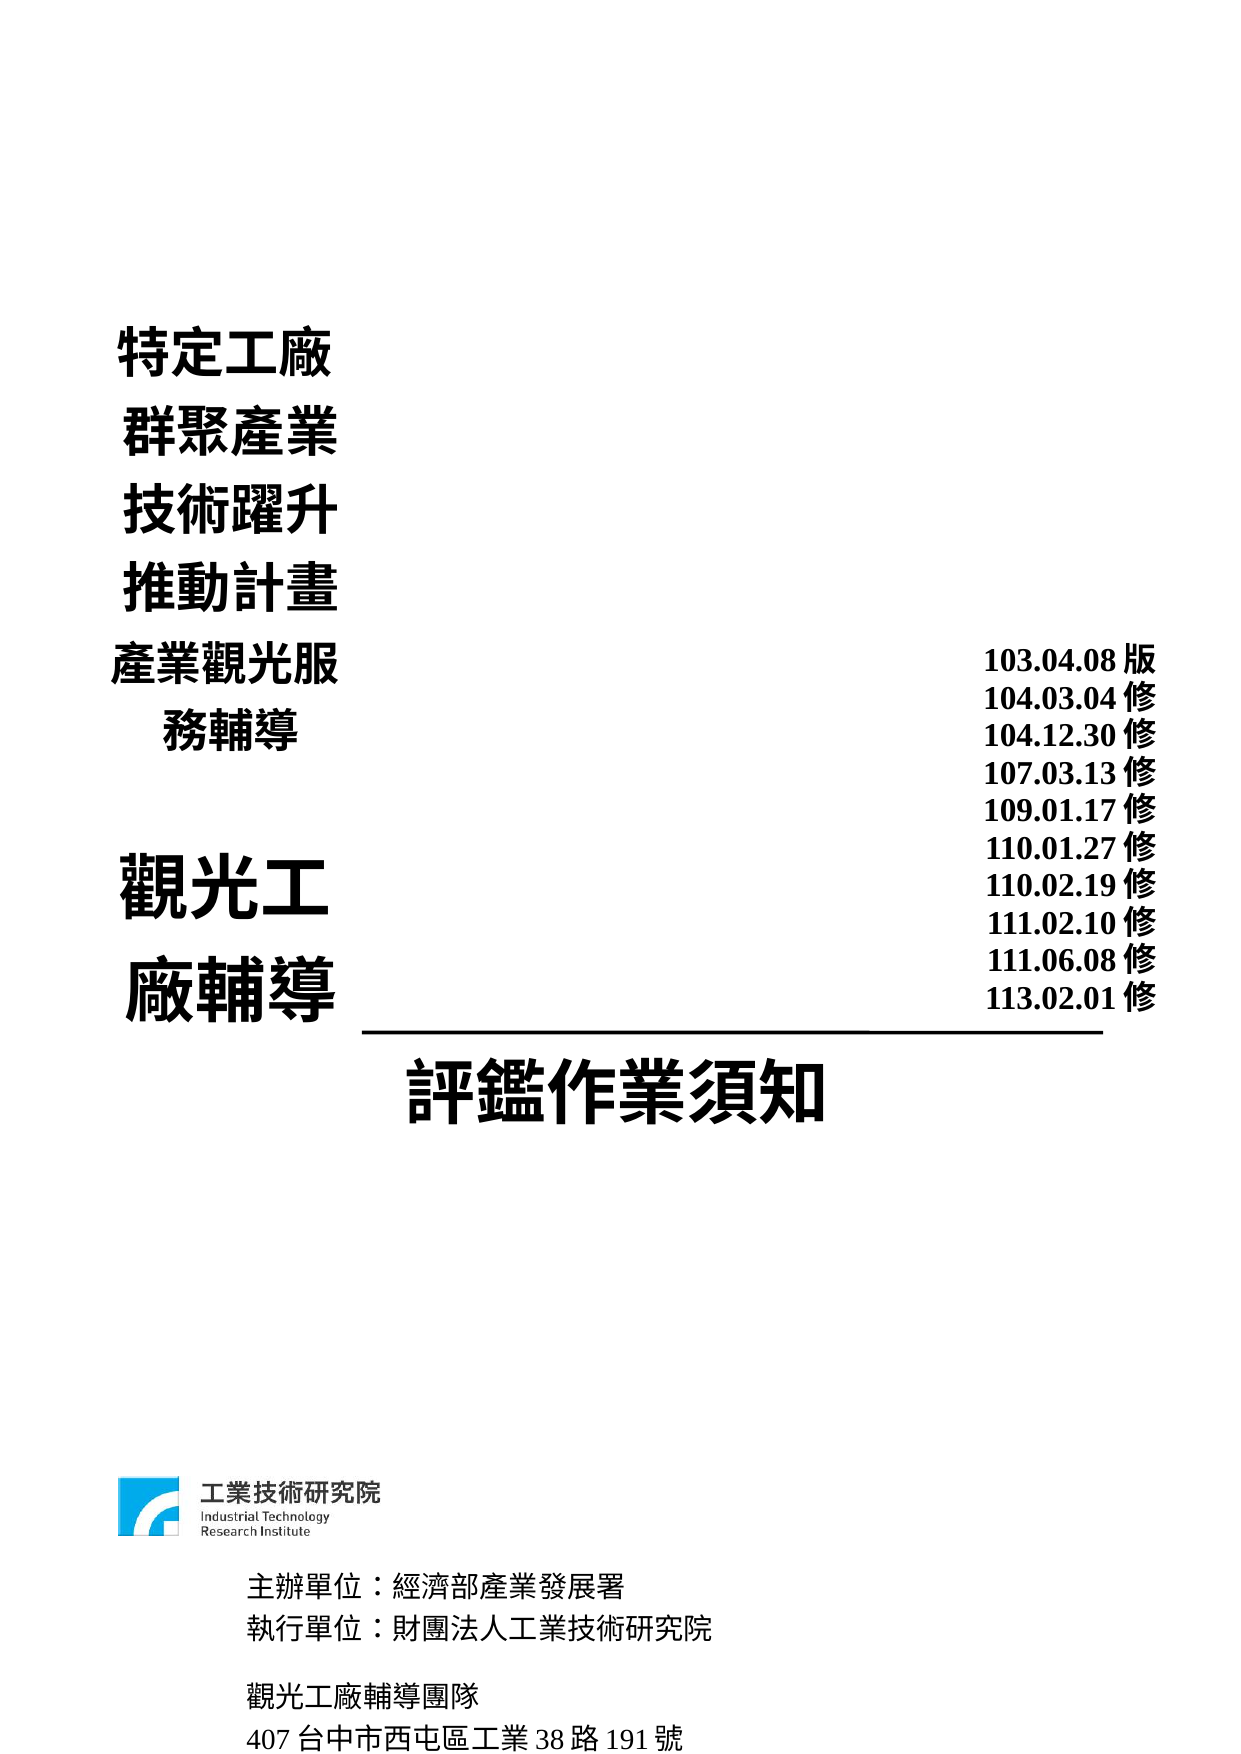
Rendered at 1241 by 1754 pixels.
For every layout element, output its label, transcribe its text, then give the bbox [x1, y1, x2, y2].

text 觀光工廠輔導評鑑作業須知 [106, 831, 1115, 1139]
text 特定工廠群聚產業技術躍升推動計畫 [106, 310, 1115, 623]
picture [118, 1476, 381, 1536]
text 產業觀光服務輔導 [106, 628, 1115, 760]
